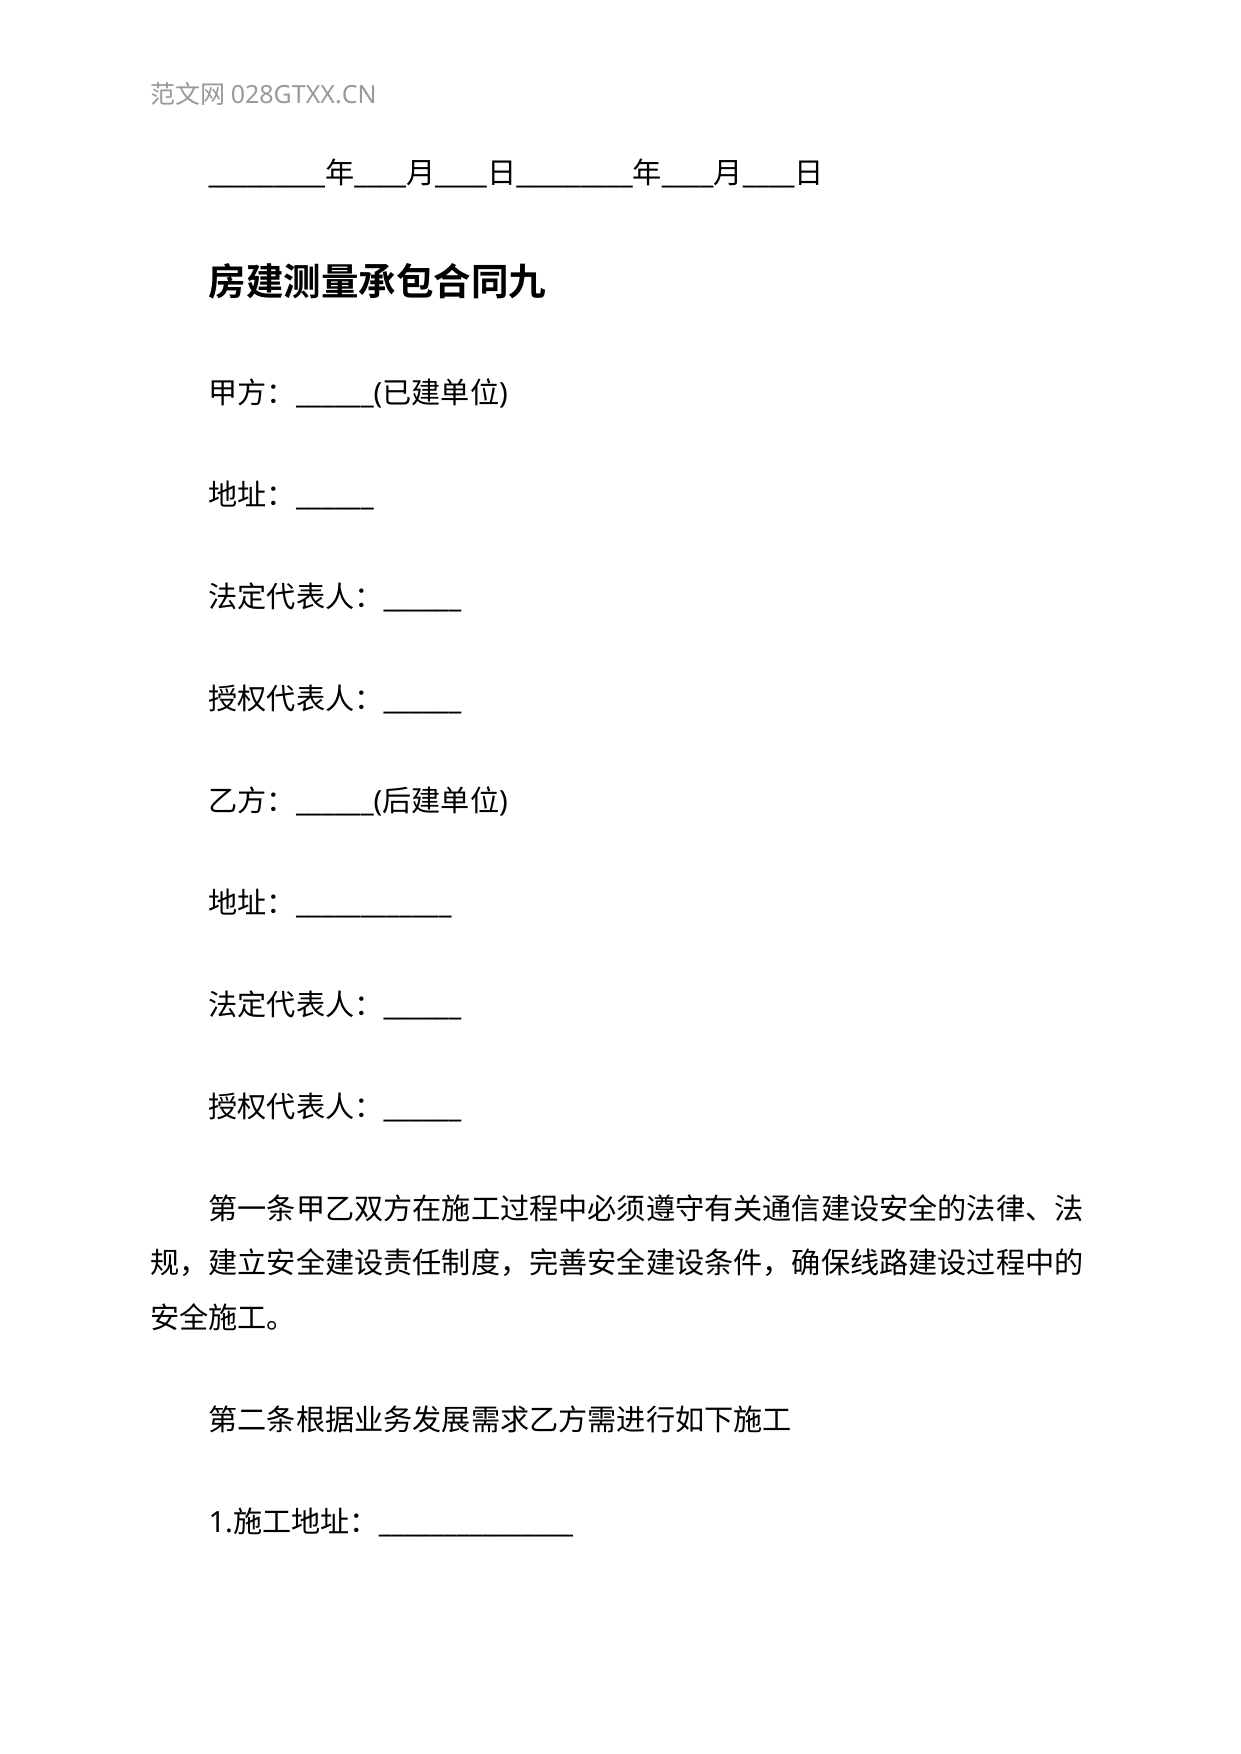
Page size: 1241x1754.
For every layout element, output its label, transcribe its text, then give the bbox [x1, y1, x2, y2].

text 甲方：______(已建单位) [150, 369, 1090, 412]
text 地址：____________ [150, 879, 1090, 922]
text 第一条甲乙双方在施工过程中必须遵守有关通信建设安全的法律、法规，建立安全建设责任制度，完善安全建设条件，确保线路建设过程中的安全施工。 [150, 1185, 1090, 1337]
text 法定代表人：______ [150, 981, 1090, 1024]
text 地址：______ [150, 471, 1090, 514]
text 1.施工地址：_______________ [150, 1498, 1090, 1541]
text 第二条根据业务发展需求乙方需进行如下施工 [150, 1397, 1090, 1439]
text 授权代表人：______ [150, 1083, 1090, 1126]
text _________年____月____日_________年____月____日 [150, 150, 1090, 192]
text 乙方：______(后建单位) [150, 777, 1090, 820]
text 法定代表人：______ [150, 573, 1090, 616]
text 房建测量承包合同九 [150, 252, 1090, 306]
text 授权代表人：______ [150, 675, 1090, 718]
